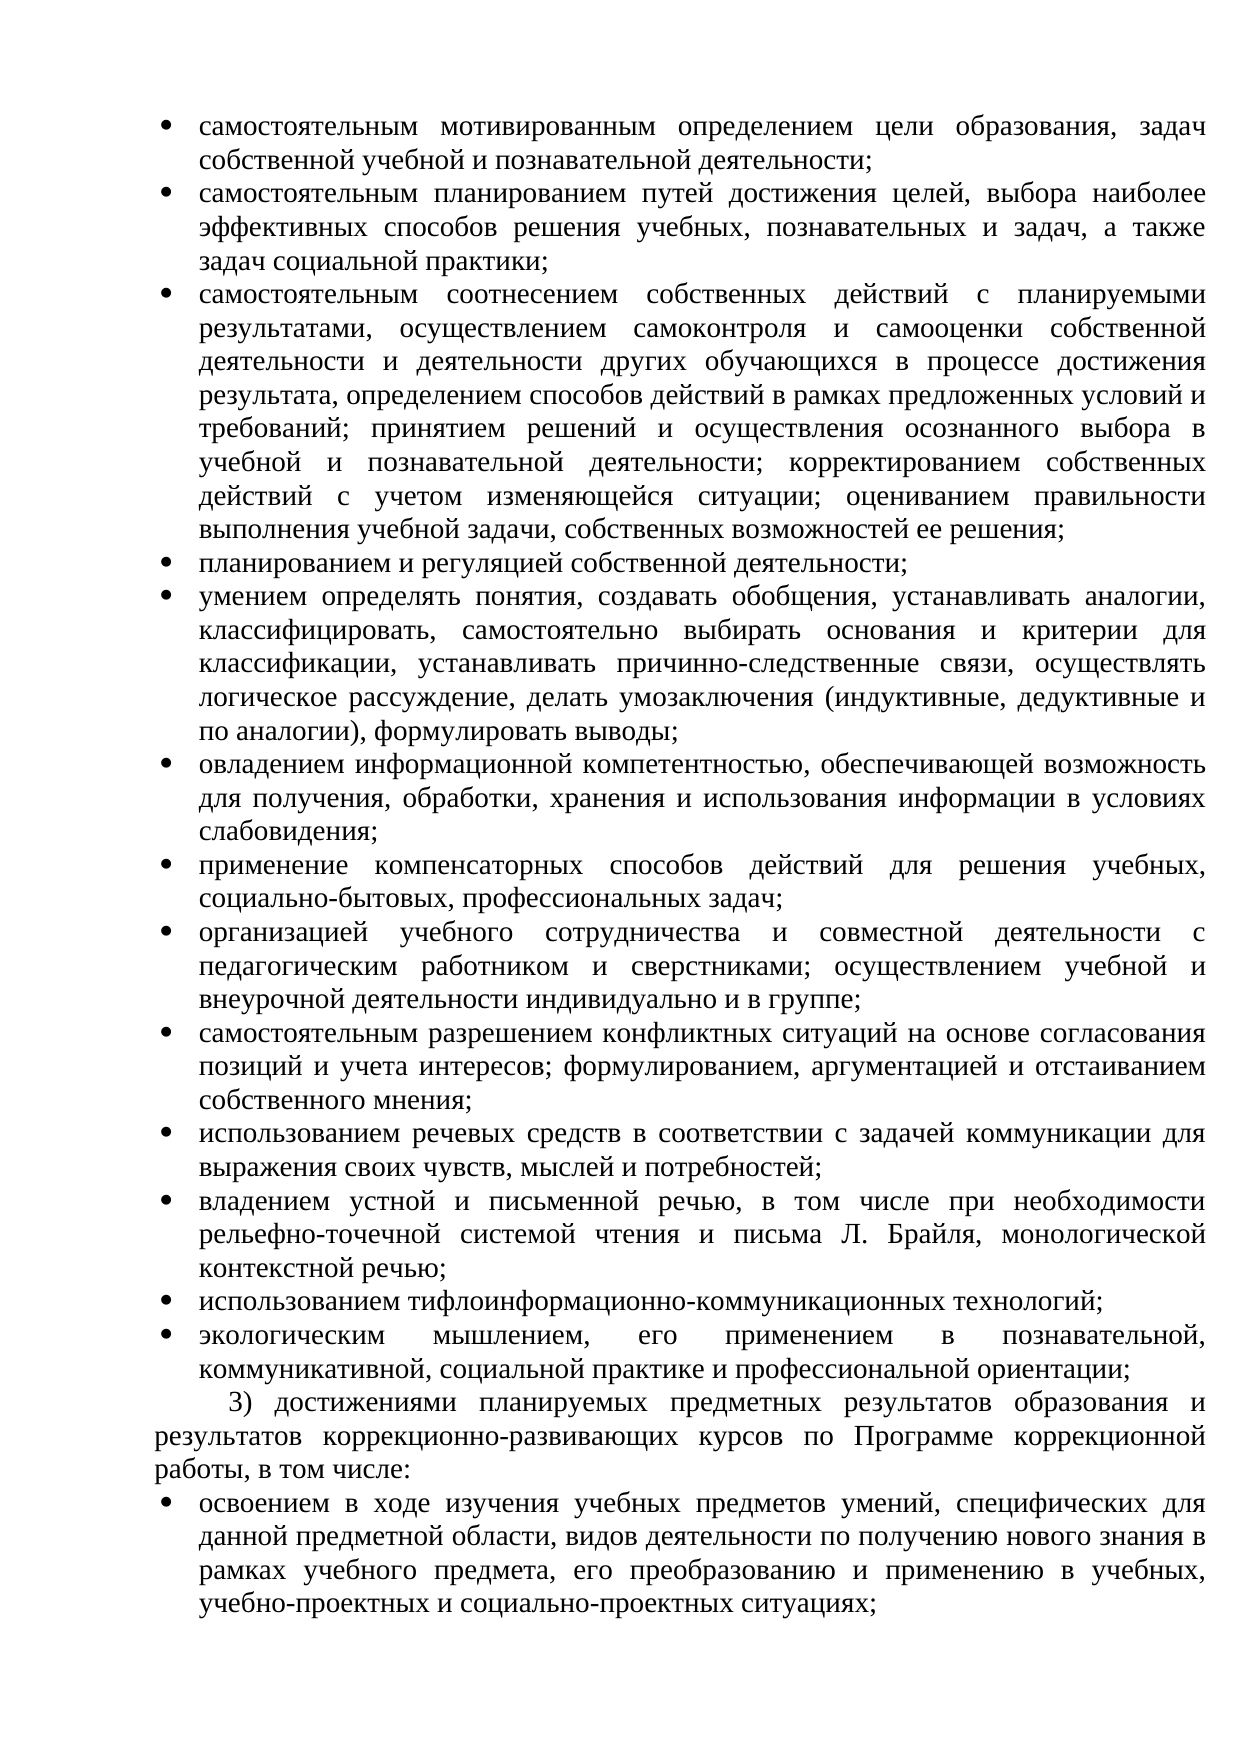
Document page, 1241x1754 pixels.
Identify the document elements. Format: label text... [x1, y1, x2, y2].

list освоением в ходе изучения учебных предметов умений, специфических для данной предметной области, видов деятельности по получению нового знания в рамках учебного предмета, его преобразованию и применению в учебных, учебно-проектных и социально-проектных ситуациях; [161, 1485, 1207, 1619]
list использованием тифлоинформационно-коммуникационных технологий; [161, 1283, 1207, 1317]
list самостоятельным планированием путей достижения целей, выбора наиболее эффективных способов решения учебных, познавательных и задач, а также задач социальной практики; [161, 176, 1207, 276]
list организацией учебного сотрудничества и совместной деятельности с педагогическим работником и сверстниками; осуществлением учебной и внеурочной деятельности индивидуально и в группе; [161, 914, 1207, 1015]
list применение компенсаторных способов действий для решения учебных, социально-бытовых, профессиональных задач; [161, 847, 1207, 914]
list планированием и регуляцией собственной деятельности; [161, 545, 1207, 578]
list самостоятельным разрешением конфликтных ситуаций на основе согласования позиций и учета интересов; формулированием, аргументацией и отстаиванием собственного мнения; [161, 1015, 1207, 1116]
text 3) достижениями планируемых предметных результатов образования и результатов коррекционно-развивающих курсов по Программе коррекционной работы, в том числе: [154, 1384, 1207, 1485]
list самостоятельным соотнесением собственных действий с планируемыми результатами, осуществлением самоконтроля и самооценки собственной деятельности и деятельности других обучающихся в процессе достижения результата, определением способов действий в рамках предложенных условий и требований; принятием решений и осуществления осознанного выбора в учебной и познавательной деятельности; корректированием собственных действий с учетом изменяющейся ситуации; оцениванием правильности выполнения учебной задачи, собственных возможностей ее решения; [161, 276, 1207, 545]
list самостоятельным мотивированным определением цели образования, задач собственной учебной и познавательной деятельности; [161, 108, 1207, 176]
list овладением информационной компетентностью, обеспечивающей возможность для получения, обработки, хранения и использования информации в условиях слабовидения; [161, 746, 1207, 847]
list умением определять понятия, создавать обобщения, устанавливать аналогии, классифицировать, самостоятельно выбирать основания и критерии для классификации, устанавливать причинно-следственные связи, осуществлять логическое рассуждение, делать умозаключения (индуктивные, дедуктивные и по аналогии), формулировать выводы; [161, 578, 1207, 746]
list экологическим мышлением, его применением в познавательной, коммуникативной, социальной практике и профессиональной ориентации; [161, 1317, 1207, 1384]
list владением устной и письменной речью, в том числе при необходимости рельефно-точечной системой чтения и письма Л. Брайля, монологической контекстной речью; [161, 1183, 1207, 1283]
list использованием речевых средств в соответствии с задачей коммуникации для выражения своих чувств, мыслей и потребностей; [161, 1116, 1207, 1183]
